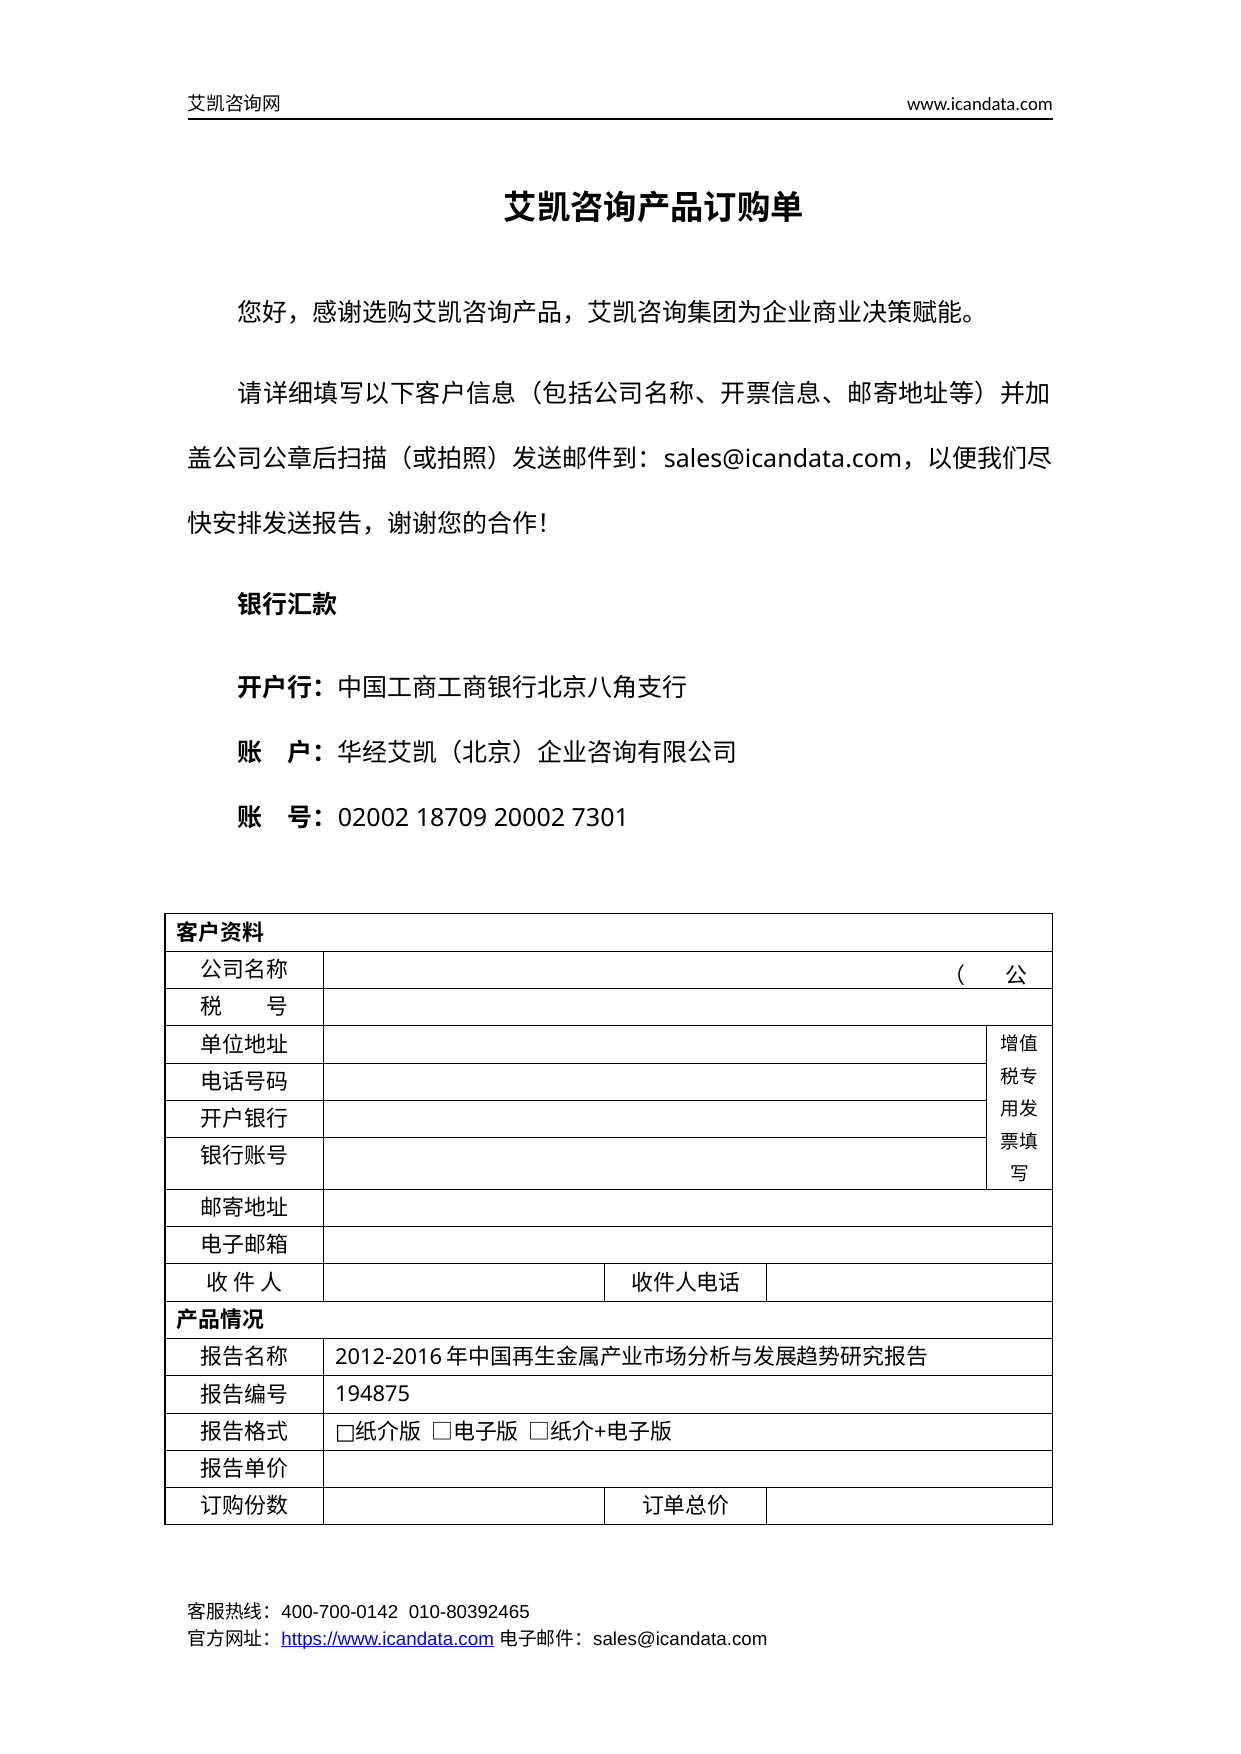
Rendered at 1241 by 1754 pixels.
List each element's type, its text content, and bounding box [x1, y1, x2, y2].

text 银行汇款 [187, 570, 1053, 635]
table_cell 公司名称 [166, 952, 323, 988]
text 开户行：中国工商工商银行北京八角支行 [187, 653, 1053, 718]
table_cell [324, 1064, 986, 1100]
table_cell 订单总价 [605, 1488, 766, 1524]
table_header 客户资料 [166, 914, 1052, 951]
text 请详细填写以下客户信息（包括公司名称、开票信息、邮寄地址等）并加盖公司公章后扫描（或拍照）发送邮件到：sales@icandata.com，以便我们尽快安排发送报告，谢谢您的合作！ [187, 359, 1053, 554]
table_cell 电子邮箱 [166, 1227, 323, 1263]
table_cell 邮寄地址 [166, 1190, 323, 1226]
table_cell 报告名称 [166, 1339, 323, 1375]
table_cell [324, 1488, 604, 1524]
table_cell [767, 1488, 1052, 1524]
table_cell [324, 1227, 1052, 1263]
table_cell □纸介版 □电子版 □纸介+电子版 [324, 1414, 1052, 1450]
text 账 户：华经艾凯（北京）企业咨询有限公司 [187, 718, 1053, 783]
table_cell [324, 1101, 986, 1137]
text 账 号：02002 18709 20002 7301 [187, 783, 1053, 848]
table_cell [324, 1264, 604, 1301]
table_cell [324, 1190, 1052, 1226]
table_cell 税 号 [166, 989, 323, 1025]
table_cell 单位地址 [166, 1026, 323, 1062]
text 您好，感谢选购艾凯咨询产品，艾凯咨询集团为企业商业决策赋能。 [187, 278, 1053, 343]
text 艾凯咨询产品订购单 [187, 172, 1053, 237]
table_cell 产品情况 [166, 1302, 1052, 1338]
table_cell 报告编号 [166, 1376, 323, 1412]
table_cell 电话号码 [166, 1064, 323, 1100]
table_cell [324, 1451, 1052, 1487]
table_cell 收件人电话 [605, 1264, 766, 1301]
table_cell [767, 1264, 1052, 1301]
table_cell 收 件 人 [166, 1264, 323, 1301]
table_cell 银行账号 [166, 1138, 323, 1189]
table_cell 报告单价 [166, 1451, 323, 1487]
table_cell [324, 952, 1052, 988]
table_cell 增值税专用发票填写 [987, 1026, 1052, 1189]
table_cell [324, 1138, 986, 1189]
table_cell [324, 1026, 986, 1062]
table_cell 报告格式 [166, 1414, 323, 1450]
table_cell [324, 989, 1052, 1025]
table_cell 开户银行 [166, 1101, 323, 1137]
table_cell 订购份数 [166, 1488, 323, 1524]
table_cell 194875 [324, 1376, 1052, 1412]
table_cell 2012-2016年中国再生金属产业市场分析与发展趋势研究报告 [324, 1339, 1052, 1375]
